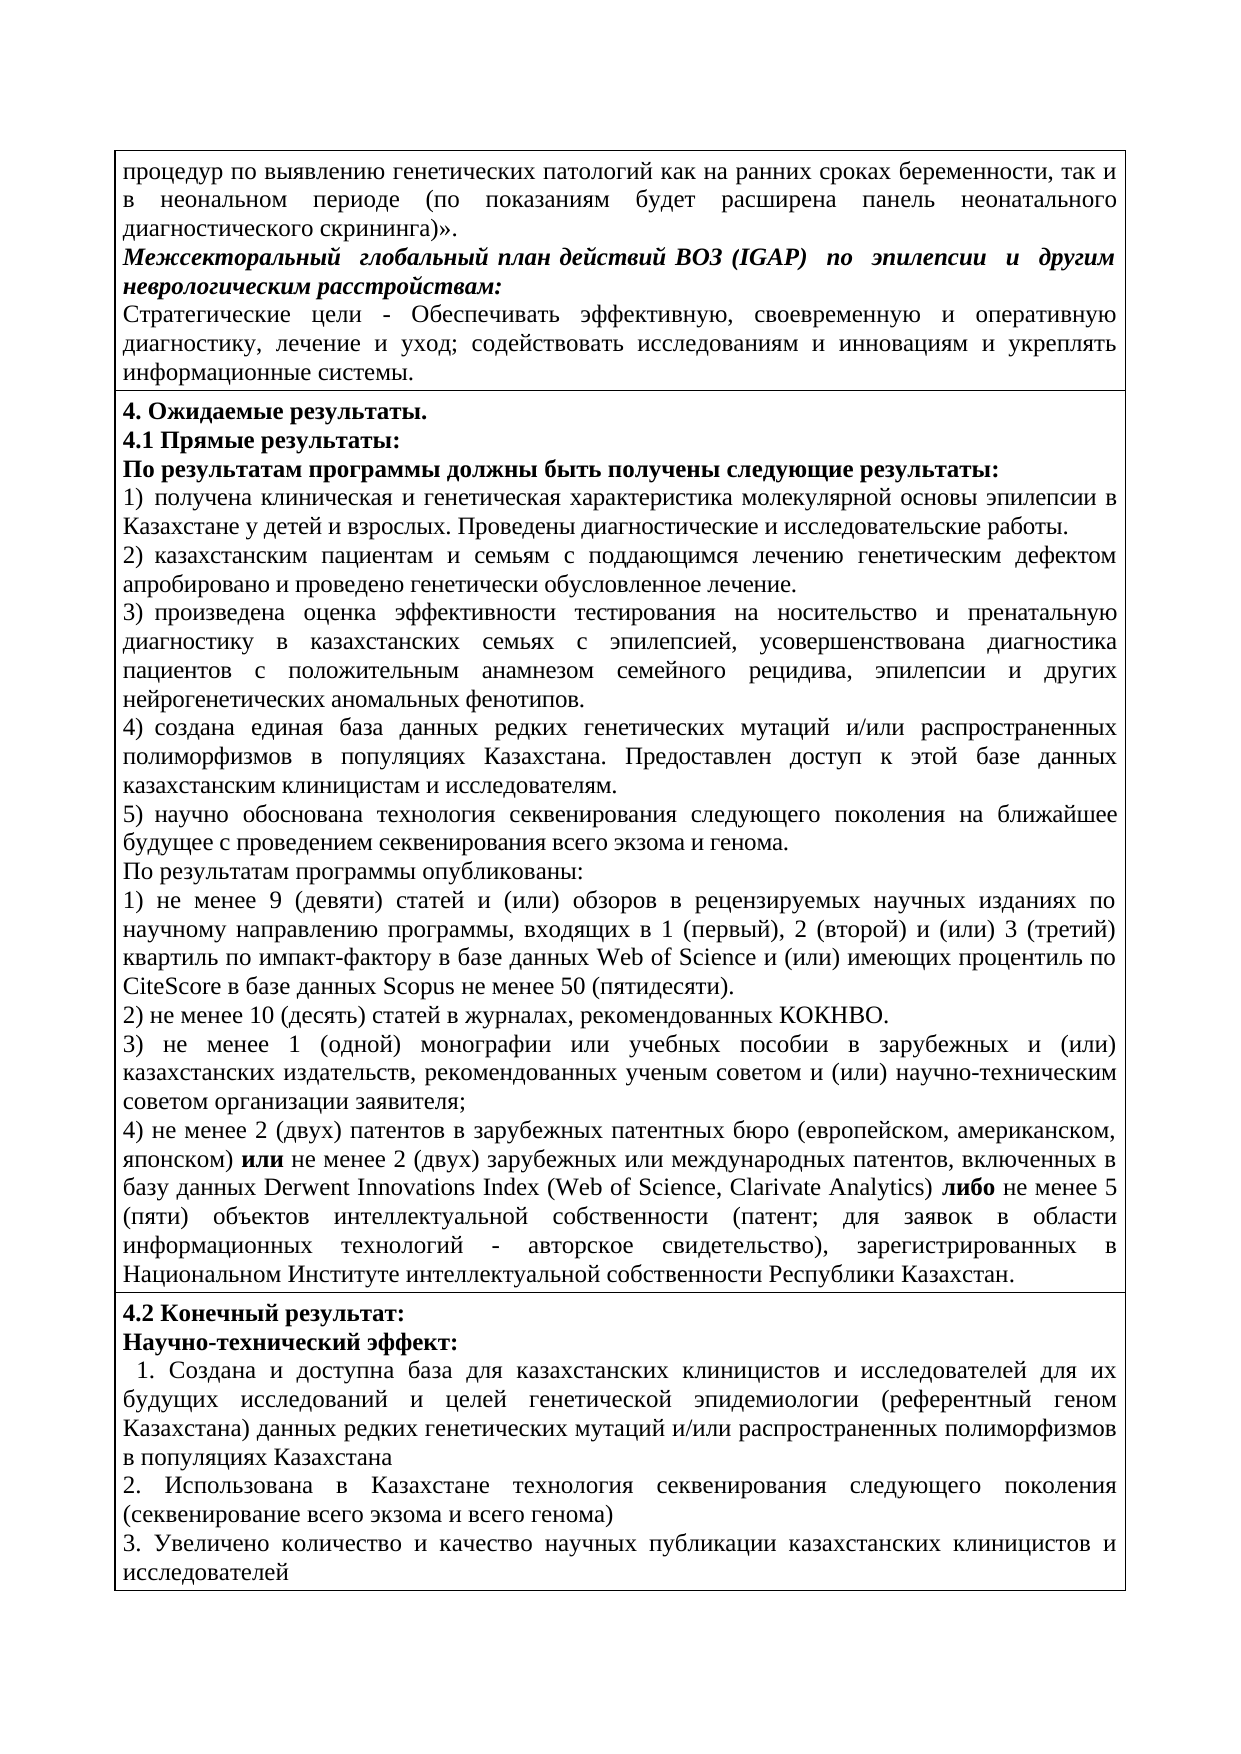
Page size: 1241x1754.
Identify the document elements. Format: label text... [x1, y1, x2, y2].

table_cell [116, 1293, 1125, 1590]
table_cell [116, 151, 1125, 390]
table_cell 4. Ожидаемые результаты. 4.1 Прямые результаты: По результатам программы должны быть получены следующие результаты: получена клиническая и генетическая характеристика молекулярной основы эпилепсии в Казахстане у детей и взрослых. Проведены диагностические и исследовательские работы. казахстанским пациентам и семьям с поддающимся лечению генетическим дефектом апробировано и проведено генетически обусловленное лечение. произведена оценка эффективности тестирования на носительство и пренатальную диагностику в казахстанских семьях с эпилепсией, усовершенствована диагностика пациентов с положительным анамнезом семейного рецидива, эпилепсии и других нейрогенетических аномальных фенотипов. создана единая база данных редких генетических мутаций и/или распространенных полиморфизмов в популяциях Казахстана. Предоставлен доступ к этой базе данных казахстанским клиницистам и исследователям. научно обоснована технология секвенирования следующего поколения на ближайшее будущее с проведением секвенирования всего экзома и генома. По результатам программы опубликованы: 1) не менее 9 (девяти) статей и (или) обзоров в рецензируемых научных изданиях по научному направлению программы, входящих в 1 (первый), 2 (второй) и (или) 3 (третий) квартиль по импакт-фактору в базе данных Web of Science и (или) имеющих процентиль по CiteScore в базе данных Scopus не менее 50 (пятидесяти). 2) не менее 10 (десять) статей в журналах, рекомендованных КОКНВО. 3) не менее 1 (одной) монографии или учебных пособии в зарубежных и (или) казахстанских издательств, рекомендованных ученым советом и (или) научно-техническим советом организации заявителя; 4) не менее 2 (двух) патентов в зарубежных патентных бюро (европейском, американском, японском) или не менее 2 (двух) зарубежных или международных патентов, включенных в базу данных Derwent Innovations Index (Web of Science, Clarivate Analytics) либо не менее 5 (пяти) объектов интеллектуальной собственности (патент; для заявок в области информационных технологий - авторское свидетельство), зарегистрированных в Национальном Институте интеллектуальной собственности Республики Казахстан. [116, 391, 1125, 1292]
